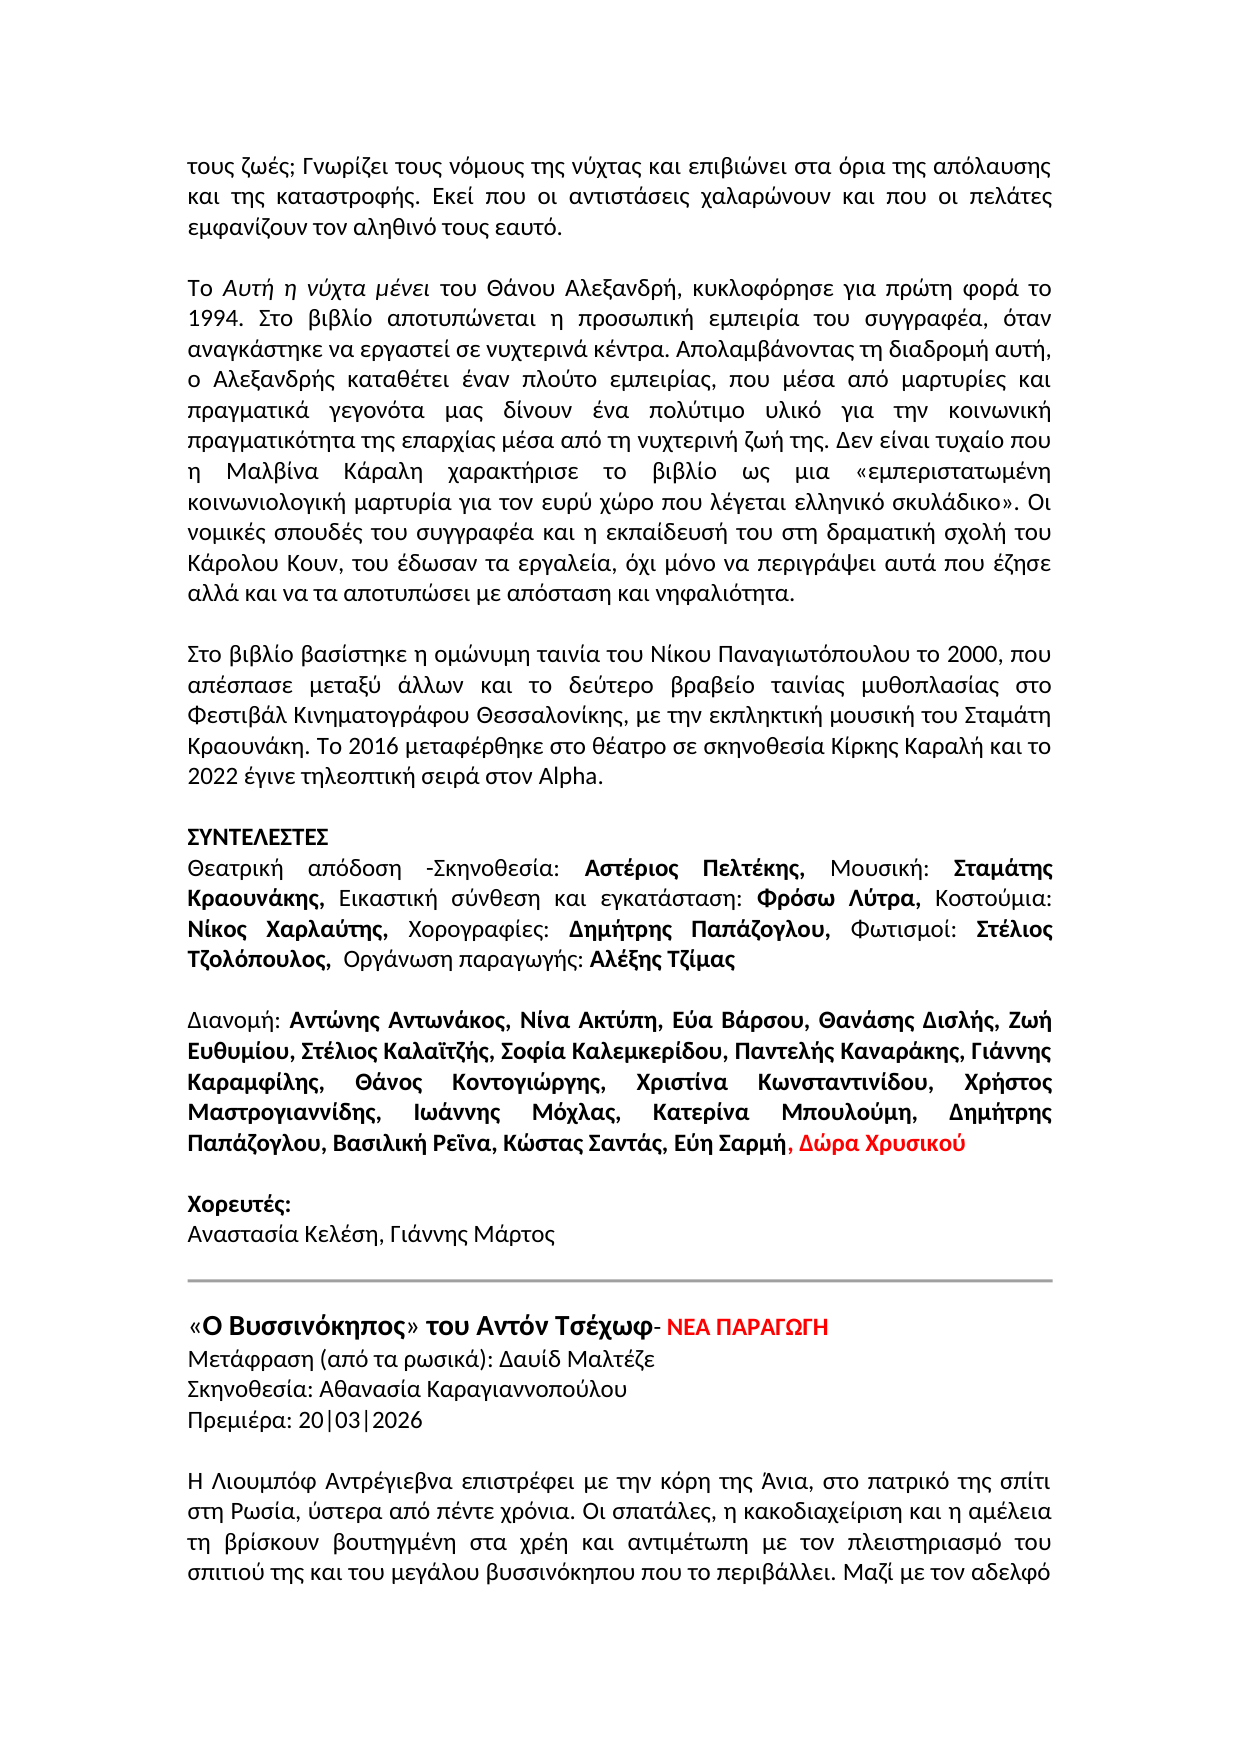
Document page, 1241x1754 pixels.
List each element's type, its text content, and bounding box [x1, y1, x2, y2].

text Στο βιβλίο βασίστηκε η ομώνυμη ταινία του Νίκου Παναγιωτόπουλου το 2000, που απέσπασε μεταξύ άλλων και το δεύτερο βραβείο ταινίας μυθοπλασίας στο Φεστιβάλ Κινηματογράφου Θεσσαλονίκης, με την εκπληκτική μουσική του Σταμάτη Κραουνάκη. Το 2016 μεταφέρθηκε στο θέατρο σε σκηνοθεσία Κίρκης Καραλή και το 2022 έγινε τηλεοπτική σειρά στον Alpha. [187, 638, 1053, 791]
text Θεατρική απόδοση -Σκηνοθεσία: Αστέριος Πελτέκης, Μουσική: Σταμάτης Κραουνάκης, Εικαστική σύνθεση και εγκατάσταση: Φρόσω Λύτρα, Κοστούμια: Νίκος Χαρλαύτης, Χορογραφίες: Δημήτρης Παπάζογλου, Φωτισμοί: Στέλιος Τζολόπουλος, Οργάνωση παραγωγής: Αλέξης Τζίμας [187, 852, 1053, 974]
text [187, 150, 1053, 242]
text Σκηνοθεσία: Αθανασία Καραγιαννοπούλου [187, 1373, 1053, 1404]
text «O Βυσσινόκηπος» του Αντόν Τσέχωφ- ΝΕΑ ΠΑΡΑΓΩΓΗ [187, 1307, 1053, 1343]
text ΣΥΝΤΕΛΕΣΤΕΣ [187, 821, 1053, 852]
text Χορευτές: [187, 1188, 1053, 1218]
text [187, 1465, 1053, 1587]
text Διανομή: Αντώνης Αντωνάκος, Nίνα Ακτύπη, Εύα Βάρσου, Θανάσης Δισλής, Ζωή Ευθυμίου, Στέλιος Καλαϊτζής, Σοφία Καλεμκερίδου, Παντελής Καναράκης, Γιάννης Καραμφίλης, Θάνος Κοντογιώργης, Χριστίνα Κωνσταντινίδου, Χρήστος Μαστρογιαννίδης, Ιωάννης Μόχλας, Κατερίνα Μπουλούμη, Δημήτρης Παπάζογλου, Βασιλική Ρεϊνα, Κώστας Σαντάς, Εύη Σαρμή, Δώρα Χρυσικού [187, 1004, 1053, 1157]
text Το Αυτή η νύχτα μένει του Θάνου Αλεξανδρή, κυκλοφόρησε για πρώτη φορά το 1994. Στο βιβλίο αποτυπώνεται η προσωπική εμπειρία του συγγραφέα, όταν αναγκάστηκε να εργαστεί σε νυχτερινά κέντρα. Απολαμβάνοντας τη διαδρομή αυτή, ο Αλεξανδρής καταθέτει έναν πλούτο εμπειρίας, που μέσα από μαρτυρίες και πραγματικά γεγονότα μας δίνουν ένα πολύτιμο υλικό για την κοινωνική πραγματικότητα της επαρχίας μέσα από τη νυχτερινή ζωή της. Δεν είναι τυχαίο που η Μαλβίνα Κάραλη χαρακτήρισε το βιβλίο ως μια «εμπεριστατωμένη κοινωνιολογική μαρτυρία για τον ευρύ χώρο που λέγεται ελληνικό σκυλάδικο». Οι νομικές σπουδές του συγγραφέα και η εκπαίδευσή του στη δραματική σχολή του Κάρολου Κουν, του έδωσαν τα εργαλεία, όχι μόνο να περιγράψει αυτά που έζησε αλλά και να τα αποτυπώσει με απόσταση και νηφαλιότητα. [187, 272, 1053, 608]
text Μετάφραση (από τα ρωσικά): Δαυίδ Μαλτέζε [187, 1343, 1053, 1373]
text Αναστασία Κελέση, Γιάννης Μάρτος [187, 1218, 1053, 1249]
text Πρεμιέρα: 20|03|2026 [187, 1404, 1053, 1434]
